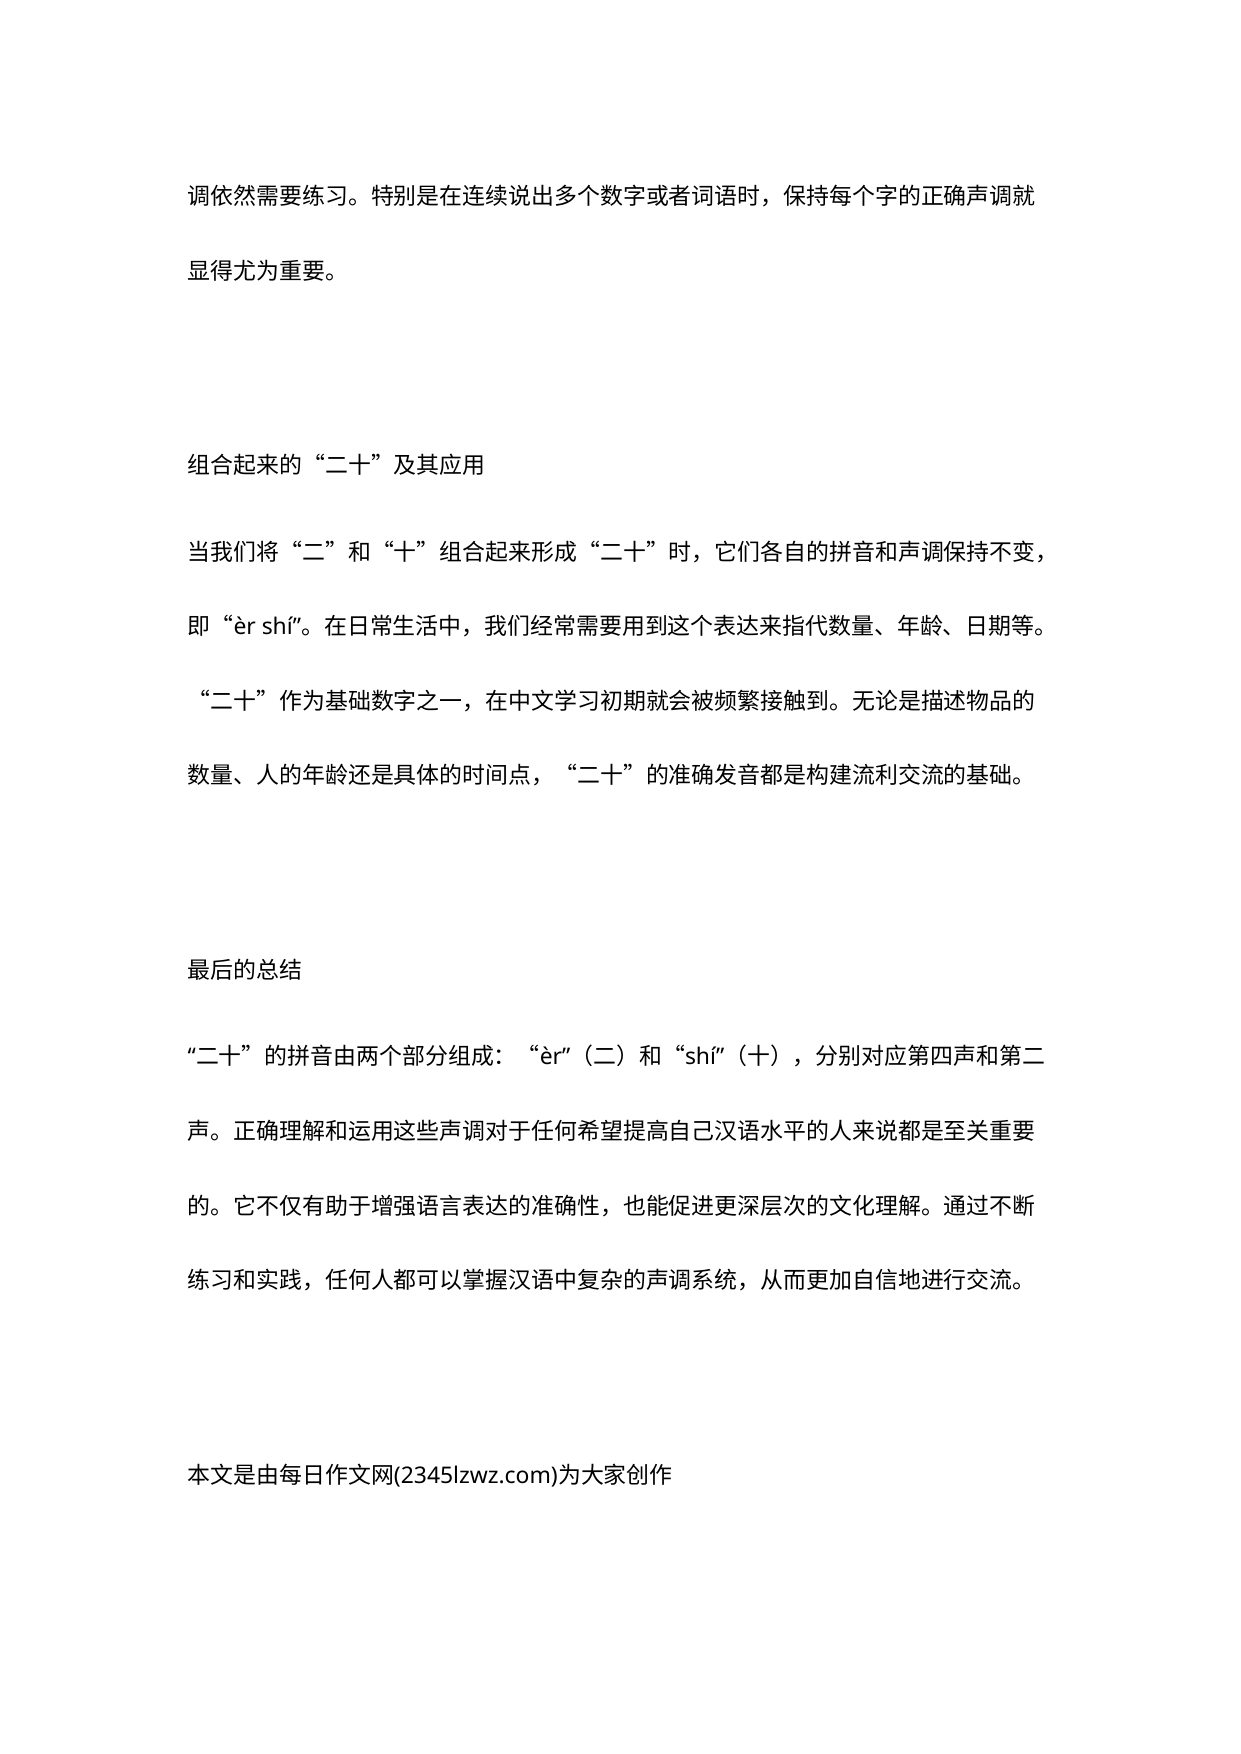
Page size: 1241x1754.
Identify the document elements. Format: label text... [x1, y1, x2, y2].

text 本文是由每日作文网(2345lzwz.com)为大家创作 [187, 1441, 1053, 1506]
text 最后的总结 [187, 936, 1053, 1001]
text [187, 162, 1053, 302]
text “二十”的拼音由两个部分组成：“èr”（二）和“shí”（十），分别对应第四声和第二声。正确理解和运用这些声调对于任何希望提高自己汉语水平的人来说都是至关重要的。它不仅有助于增强语言表达的准确性，也能促进更深层次的文化理解。通过不断练习和实践，任何人都可以掌握汉语中复杂的声调系统，从而更加自信地进行交流。 [187, 1022, 1053, 1311]
text 组合起来的“二十”及其应用 [187, 431, 1053, 496]
text 当我们将“二”和“十”组合起来形成“二十”时，它们各自的拼音和声调保持不变，即“èr shí”。在日常生活中，我们经常需要用到这个表达来指代数量、年龄、日期等。“二十”作为基础数字之一，在中文学习初期就会被频繁接触到。无论是描述物品的数量、人的年龄还是具体的时间点，“二十”的准确发音都是构建流利交流的基础。 [187, 517, 1053, 807]
